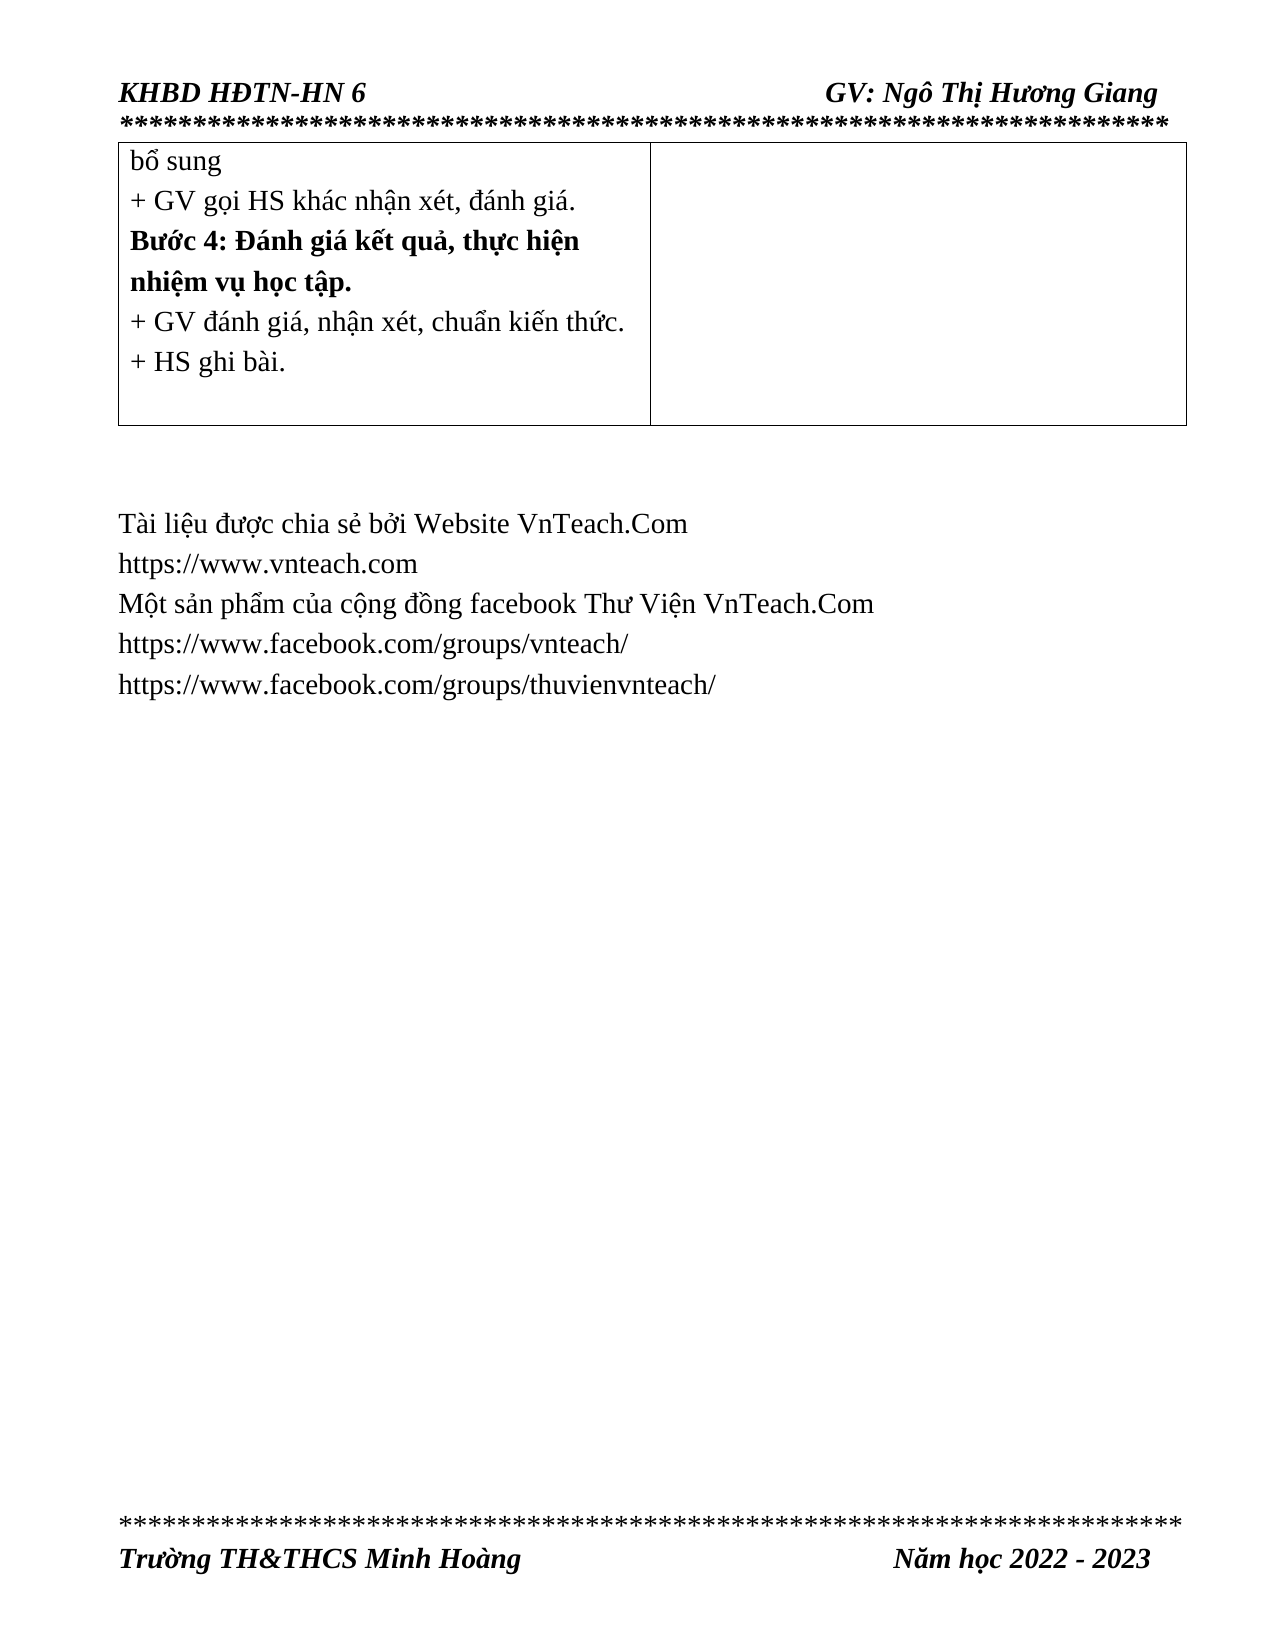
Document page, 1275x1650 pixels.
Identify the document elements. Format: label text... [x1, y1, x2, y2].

text https://www.facebook.com/groups/thuvienvnteach/ [118, 667, 1186, 700]
text Một sản phẩm của cộng đồng facebook Thư Viện VnTeach.Com [118, 586, 1186, 620]
text Tài liệu được chia sẻ bởi Website VnTeach.Com [118, 506, 1186, 539]
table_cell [119, 143, 650, 424]
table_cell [651, 143, 1186, 424]
text https://www.vnteach.com [118, 546, 1186, 580]
text https://www.facebook.com/groups/vnteach/ [118, 627, 1186, 660]
